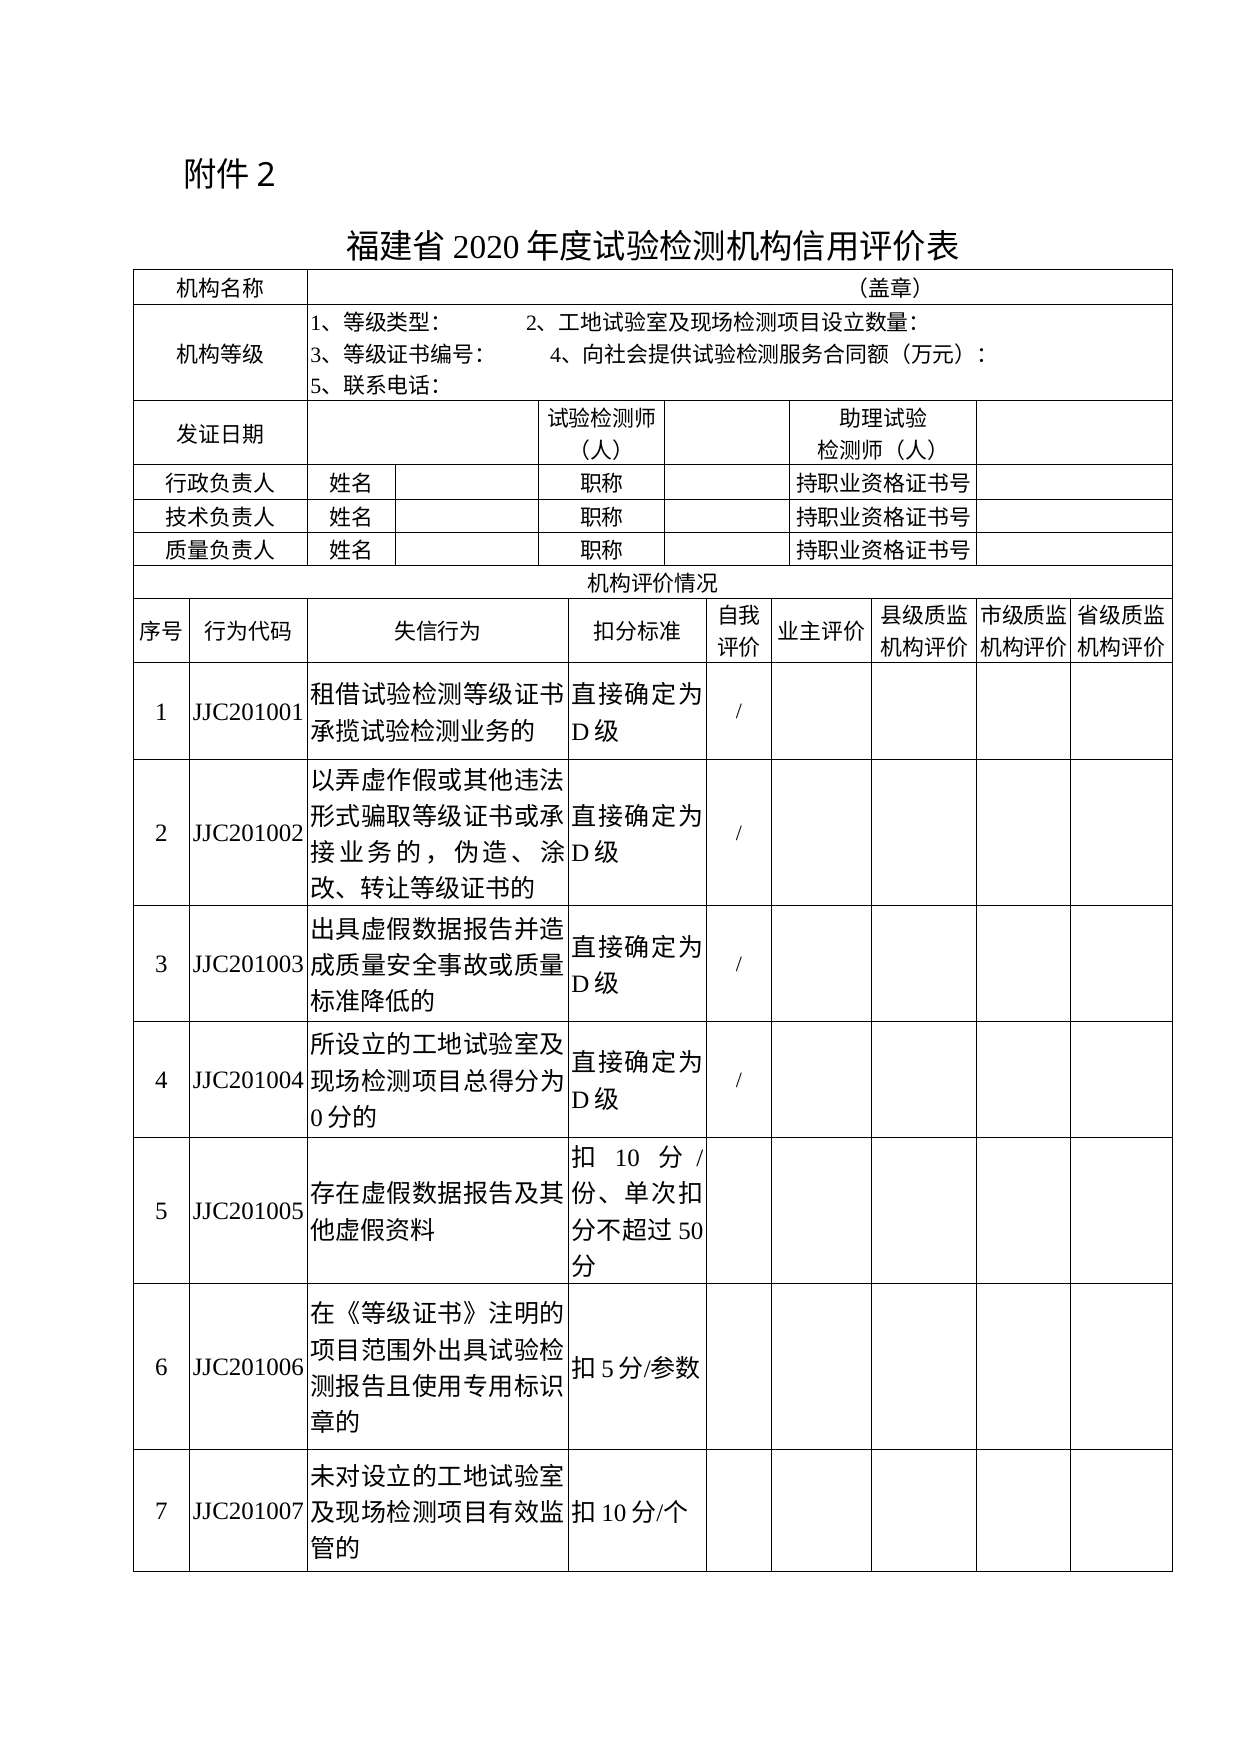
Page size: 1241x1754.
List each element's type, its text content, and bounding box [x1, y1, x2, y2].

table_cell JJC201006 [190, 1284, 307, 1449]
table_cell 4 [134, 1022, 189, 1137]
table_cell [1071, 663, 1172, 759]
table_cell [1071, 1284, 1172, 1449]
table_cell 2 [134, 760, 189, 905]
table_cell 姓名 [308, 533, 395, 565]
table_cell 姓名 [308, 465, 395, 499]
table_cell [707, 1284, 771, 1449]
table_cell 持职业资格证书号 [790, 500, 976, 532]
table_cell [977, 1284, 1070, 1449]
table_cell 发证日期 [134, 401, 307, 464]
table_cell [977, 1138, 1070, 1283]
table_cell [1071, 1022, 1172, 1137]
table_cell [772, 663, 871, 759]
table_cell 在《等级证书》注明的项目范围外出具试验检测报告且使用专用标识章的 [308, 1284, 568, 1449]
table_cell 失信行为 [308, 599, 568, 662]
table_cell [772, 1284, 871, 1449]
table_cell [977, 760, 1070, 905]
table_cell [872, 906, 976, 1021]
table_cell 省级质监机构评价 [1071, 599, 1172, 662]
table_cell [977, 465, 1172, 499]
table_cell 扣5分/参数 [569, 1284, 706, 1449]
table_cell 所设立的工地试验室及现场检测项目总得分为0分的 [308, 1022, 568, 1137]
table_cell [396, 500, 538, 532]
table_cell [977, 906, 1070, 1021]
table_cell 职称 [539, 533, 664, 565]
table_cell [1071, 906, 1172, 1021]
table_cell 行为代码 [190, 599, 307, 662]
table_cell [977, 1022, 1070, 1137]
table_cell 出具虚假数据报告并造成质量安全事故或质量标准降低的 [308, 906, 568, 1021]
table_cell [977, 533, 1172, 565]
table_cell 业主评价 [772, 599, 871, 662]
table_cell [872, 1138, 976, 1283]
table_cell / [707, 760, 771, 905]
table_cell 5 [134, 1138, 189, 1283]
table_cell [772, 906, 871, 1021]
table_cell [872, 663, 976, 759]
table_cell 姓名 [308, 500, 395, 532]
table_cell JJC201004 [190, 1022, 307, 1137]
table_cell / [707, 663, 771, 759]
table_cell JJC201002 [190, 760, 307, 905]
table_cell 1 [134, 663, 189, 759]
table_cell [977, 401, 1172, 464]
table_cell 直接确定为D级 [569, 760, 706, 905]
table_cell [1071, 760, 1172, 905]
table_cell 扣分标准 [569, 599, 706, 662]
text 福建省2020年度试验检测机构信用评价表 [183, 220, 1122, 268]
table_cell [872, 1284, 976, 1449]
table_cell [707, 1138, 771, 1283]
table_header （盖章） [308, 270, 1172, 304]
table_cell 3 [134, 906, 189, 1021]
table_cell 自我评价 [707, 599, 771, 662]
table_cell 1、等级类型： 2、工地试验室及现场检测项目设立数量： 3、等级证书编号： 4、向社会提供试验检测服务合同额（万元）： 5、联系电话： [308, 305, 1172, 400]
table_cell 县级质监机构评价 [872, 599, 976, 662]
table_cell [872, 760, 976, 905]
table_cell 直接确定为D级 [569, 906, 706, 1021]
table_cell [977, 500, 1172, 532]
table_cell 直接确定为D级 [569, 1022, 706, 1137]
table_cell [1071, 1450, 1172, 1571]
table_cell 行政负责人 [134, 465, 307, 499]
table_cell 职称 [539, 500, 664, 532]
table_cell JJC201003 [190, 906, 307, 1021]
table_cell 机构评价情况 [134, 566, 1172, 597]
table_cell 持职业资格证书号 [790, 533, 976, 565]
table_cell / [707, 1022, 771, 1137]
table_cell 序号 [134, 599, 189, 662]
table_cell 未对设立的工地试验室及现场检测项目有效监管的 [308, 1450, 568, 1571]
table_cell 租借试验检测等级证书承揽试验检测业务的 [308, 663, 568, 759]
table_cell [396, 465, 538, 499]
table_cell [872, 1450, 976, 1571]
table_cell 7 [134, 1450, 189, 1571]
table_cell [308, 401, 538, 464]
table_cell JJC201007 [190, 1450, 307, 1571]
table_cell [665, 465, 789, 499]
table_cell JJC201001 [190, 663, 307, 759]
table_cell / [707, 906, 771, 1021]
table_cell [772, 1450, 871, 1571]
text 附件2 [183, 148, 1122, 196]
table_cell 以弄虚作假或其他违法形式骗取等级证书或承接业务的，伪造、涂改、转让等级证书的 [308, 760, 568, 905]
table_cell 直接确定为D级 [569, 663, 706, 759]
table_cell JJC201005 [190, 1138, 307, 1283]
table_cell 试验检测师（人） [539, 401, 664, 464]
table_cell [872, 1022, 976, 1137]
table_cell 持职业资格证书号 [790, 465, 976, 499]
table_cell 质量负责人 [134, 533, 307, 565]
table_cell [772, 1022, 871, 1137]
table_cell 扣10分/份、单次扣分不超过50分 [569, 1138, 706, 1283]
table_cell [977, 1450, 1070, 1571]
table_cell 职称 [539, 465, 664, 499]
table_header 机构名称 [134, 270, 307, 304]
table_cell 扣10分/个 [569, 1450, 706, 1571]
table_cell [707, 1450, 771, 1571]
table_cell 市级质监机构评价 [977, 599, 1070, 662]
table_cell 存在虚假数据报告及其他虚假资料 [308, 1138, 568, 1283]
table_cell [665, 500, 789, 532]
table_cell [1071, 1138, 1172, 1283]
table_cell [772, 760, 871, 905]
table_cell [977, 663, 1070, 759]
table_cell [665, 401, 789, 464]
table_cell [772, 1138, 871, 1283]
table_cell 助理试验 检测师（人） [790, 401, 976, 464]
table_cell 技术负责人 [134, 500, 307, 532]
table_cell 6 [134, 1284, 189, 1449]
table_cell [396, 533, 538, 565]
table_cell [665, 533, 789, 565]
table_cell 机构等级 [134, 305, 307, 400]
